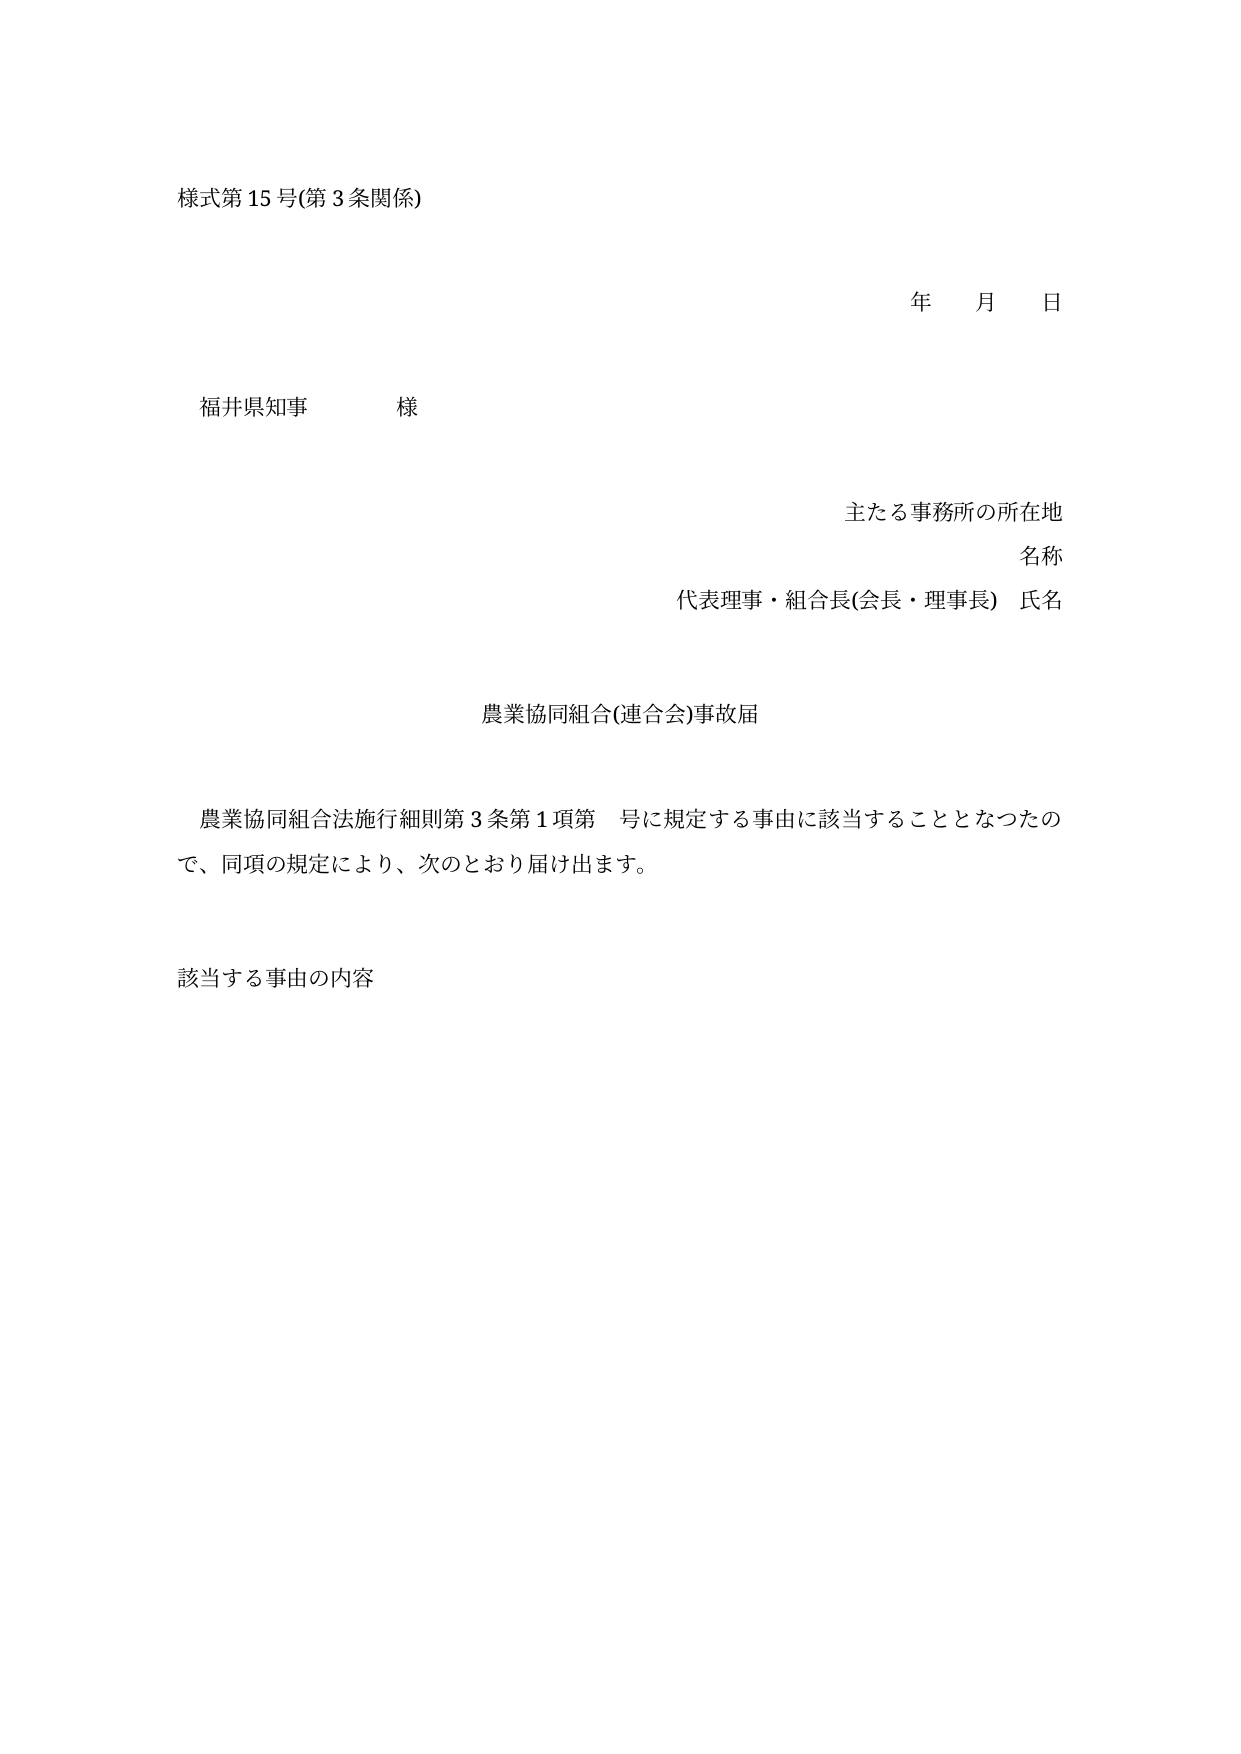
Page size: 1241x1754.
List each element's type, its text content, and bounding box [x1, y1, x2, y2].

text 年 月 日 [177, 284, 1063, 319]
text 名称 [177, 537, 1063, 572]
text 該当する事由の内容 [177, 960, 1063, 995]
text 主たる事務所の所在地 [177, 493, 1063, 528]
text 代表理事・組合長(会長・理事長) 氏名 [177, 582, 1063, 617]
text 農業協同組合(連合会)事故届 [177, 696, 1063, 731]
text 福井県知事 様 [177, 388, 1063, 423]
text 様式第15号(第3条関係) [177, 179, 1063, 214]
text 農業協同組合法施行細則第3条第1項第 号に規定する事由に該当することとなつたので、同項の規定により、次のとおり届け出ます。 [177, 800, 1063, 881]
